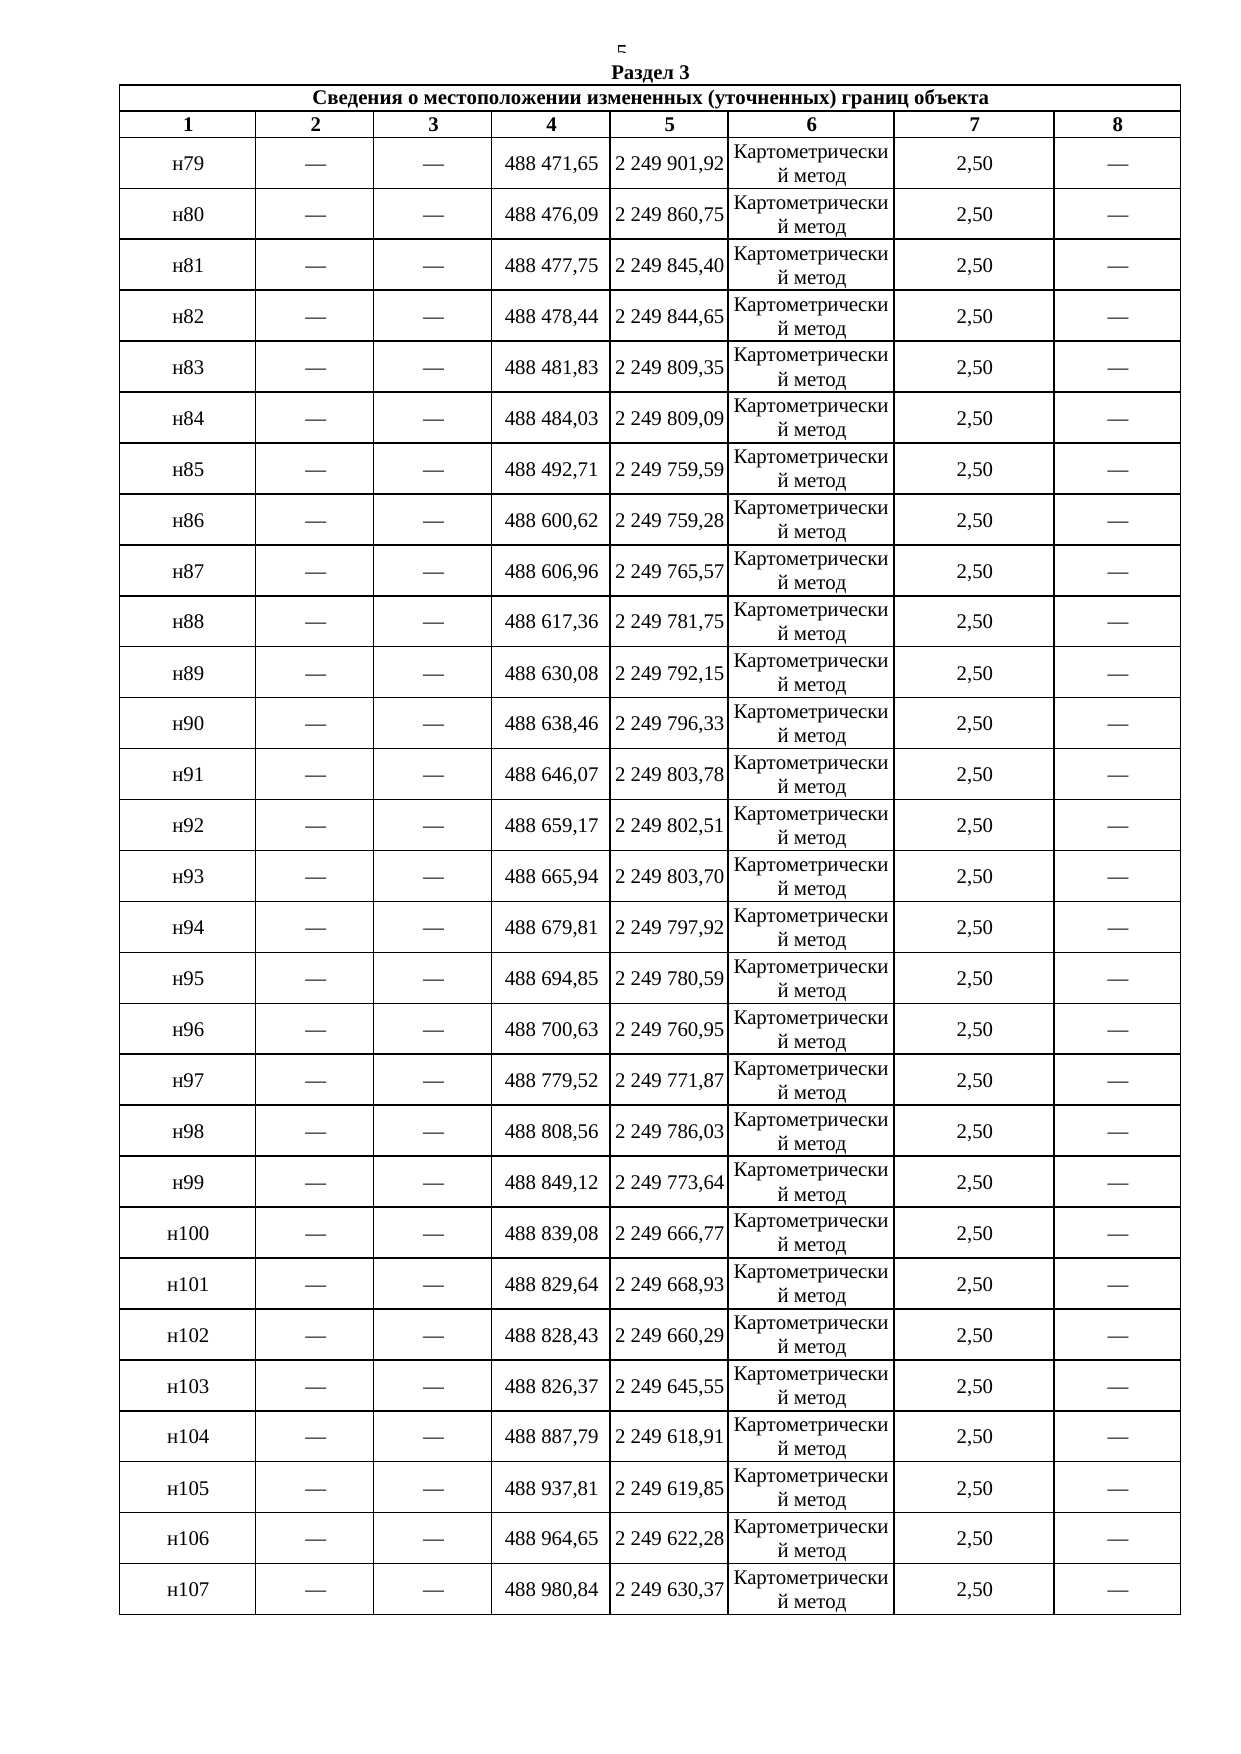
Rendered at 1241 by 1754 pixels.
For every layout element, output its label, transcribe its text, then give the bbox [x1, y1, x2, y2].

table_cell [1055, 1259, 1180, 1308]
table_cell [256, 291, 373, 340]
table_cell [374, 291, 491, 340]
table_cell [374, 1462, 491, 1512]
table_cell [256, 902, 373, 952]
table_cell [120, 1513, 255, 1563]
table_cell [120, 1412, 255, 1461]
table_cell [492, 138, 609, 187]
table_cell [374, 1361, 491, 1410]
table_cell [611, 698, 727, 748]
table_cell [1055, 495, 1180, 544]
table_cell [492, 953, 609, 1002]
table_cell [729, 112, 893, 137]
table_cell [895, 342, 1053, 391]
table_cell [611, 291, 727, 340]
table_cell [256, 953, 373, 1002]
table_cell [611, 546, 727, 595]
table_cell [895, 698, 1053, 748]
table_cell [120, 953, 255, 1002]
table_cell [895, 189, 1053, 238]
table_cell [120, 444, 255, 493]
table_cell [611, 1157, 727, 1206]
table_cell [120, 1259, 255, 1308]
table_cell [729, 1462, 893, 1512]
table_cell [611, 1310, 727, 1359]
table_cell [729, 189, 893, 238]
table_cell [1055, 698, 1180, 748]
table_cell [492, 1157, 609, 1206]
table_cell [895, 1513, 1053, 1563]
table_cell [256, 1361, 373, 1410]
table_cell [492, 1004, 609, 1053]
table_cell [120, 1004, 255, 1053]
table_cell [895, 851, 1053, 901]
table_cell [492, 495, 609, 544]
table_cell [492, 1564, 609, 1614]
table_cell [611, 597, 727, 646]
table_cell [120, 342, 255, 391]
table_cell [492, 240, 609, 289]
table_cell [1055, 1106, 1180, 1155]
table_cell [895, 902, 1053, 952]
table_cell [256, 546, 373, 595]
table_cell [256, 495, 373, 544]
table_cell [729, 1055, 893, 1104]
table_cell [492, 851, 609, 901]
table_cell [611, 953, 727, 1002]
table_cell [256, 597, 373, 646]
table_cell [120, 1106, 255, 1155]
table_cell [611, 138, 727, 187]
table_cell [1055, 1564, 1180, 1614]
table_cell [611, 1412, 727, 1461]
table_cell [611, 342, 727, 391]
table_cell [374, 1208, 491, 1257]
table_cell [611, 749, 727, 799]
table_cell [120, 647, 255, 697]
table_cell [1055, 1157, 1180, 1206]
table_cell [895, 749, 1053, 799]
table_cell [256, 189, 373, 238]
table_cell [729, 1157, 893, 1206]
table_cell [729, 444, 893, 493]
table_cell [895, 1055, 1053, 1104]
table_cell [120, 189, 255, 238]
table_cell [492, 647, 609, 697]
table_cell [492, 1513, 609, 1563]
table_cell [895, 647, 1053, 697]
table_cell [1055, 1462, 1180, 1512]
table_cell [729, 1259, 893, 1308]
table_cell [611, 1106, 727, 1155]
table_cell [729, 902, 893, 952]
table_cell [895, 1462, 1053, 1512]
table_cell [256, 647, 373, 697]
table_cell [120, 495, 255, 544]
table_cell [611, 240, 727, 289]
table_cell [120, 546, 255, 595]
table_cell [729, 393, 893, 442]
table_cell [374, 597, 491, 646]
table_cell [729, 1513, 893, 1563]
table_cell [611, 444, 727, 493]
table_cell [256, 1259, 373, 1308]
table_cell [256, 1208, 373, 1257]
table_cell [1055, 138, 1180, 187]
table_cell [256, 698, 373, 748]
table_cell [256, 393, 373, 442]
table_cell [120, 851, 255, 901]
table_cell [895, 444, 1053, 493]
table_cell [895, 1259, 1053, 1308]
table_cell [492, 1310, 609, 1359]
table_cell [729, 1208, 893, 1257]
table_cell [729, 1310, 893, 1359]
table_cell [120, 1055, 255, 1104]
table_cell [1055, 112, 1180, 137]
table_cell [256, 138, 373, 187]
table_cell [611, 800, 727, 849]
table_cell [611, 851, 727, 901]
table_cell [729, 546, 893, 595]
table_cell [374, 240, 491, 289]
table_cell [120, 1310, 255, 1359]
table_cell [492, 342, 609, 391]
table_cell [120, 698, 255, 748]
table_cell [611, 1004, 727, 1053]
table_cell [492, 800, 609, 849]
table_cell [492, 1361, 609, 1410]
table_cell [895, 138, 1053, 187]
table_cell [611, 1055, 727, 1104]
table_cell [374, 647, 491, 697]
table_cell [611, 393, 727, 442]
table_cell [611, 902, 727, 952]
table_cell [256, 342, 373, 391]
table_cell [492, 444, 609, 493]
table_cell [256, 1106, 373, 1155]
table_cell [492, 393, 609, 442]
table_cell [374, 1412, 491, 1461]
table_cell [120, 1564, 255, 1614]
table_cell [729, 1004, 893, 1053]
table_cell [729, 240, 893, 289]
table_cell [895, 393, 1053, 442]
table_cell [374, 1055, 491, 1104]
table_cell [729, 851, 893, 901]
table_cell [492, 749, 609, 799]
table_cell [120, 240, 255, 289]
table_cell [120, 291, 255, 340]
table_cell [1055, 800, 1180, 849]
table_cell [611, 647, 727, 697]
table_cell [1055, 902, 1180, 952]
text Раздел 3 [314, 60, 987, 84]
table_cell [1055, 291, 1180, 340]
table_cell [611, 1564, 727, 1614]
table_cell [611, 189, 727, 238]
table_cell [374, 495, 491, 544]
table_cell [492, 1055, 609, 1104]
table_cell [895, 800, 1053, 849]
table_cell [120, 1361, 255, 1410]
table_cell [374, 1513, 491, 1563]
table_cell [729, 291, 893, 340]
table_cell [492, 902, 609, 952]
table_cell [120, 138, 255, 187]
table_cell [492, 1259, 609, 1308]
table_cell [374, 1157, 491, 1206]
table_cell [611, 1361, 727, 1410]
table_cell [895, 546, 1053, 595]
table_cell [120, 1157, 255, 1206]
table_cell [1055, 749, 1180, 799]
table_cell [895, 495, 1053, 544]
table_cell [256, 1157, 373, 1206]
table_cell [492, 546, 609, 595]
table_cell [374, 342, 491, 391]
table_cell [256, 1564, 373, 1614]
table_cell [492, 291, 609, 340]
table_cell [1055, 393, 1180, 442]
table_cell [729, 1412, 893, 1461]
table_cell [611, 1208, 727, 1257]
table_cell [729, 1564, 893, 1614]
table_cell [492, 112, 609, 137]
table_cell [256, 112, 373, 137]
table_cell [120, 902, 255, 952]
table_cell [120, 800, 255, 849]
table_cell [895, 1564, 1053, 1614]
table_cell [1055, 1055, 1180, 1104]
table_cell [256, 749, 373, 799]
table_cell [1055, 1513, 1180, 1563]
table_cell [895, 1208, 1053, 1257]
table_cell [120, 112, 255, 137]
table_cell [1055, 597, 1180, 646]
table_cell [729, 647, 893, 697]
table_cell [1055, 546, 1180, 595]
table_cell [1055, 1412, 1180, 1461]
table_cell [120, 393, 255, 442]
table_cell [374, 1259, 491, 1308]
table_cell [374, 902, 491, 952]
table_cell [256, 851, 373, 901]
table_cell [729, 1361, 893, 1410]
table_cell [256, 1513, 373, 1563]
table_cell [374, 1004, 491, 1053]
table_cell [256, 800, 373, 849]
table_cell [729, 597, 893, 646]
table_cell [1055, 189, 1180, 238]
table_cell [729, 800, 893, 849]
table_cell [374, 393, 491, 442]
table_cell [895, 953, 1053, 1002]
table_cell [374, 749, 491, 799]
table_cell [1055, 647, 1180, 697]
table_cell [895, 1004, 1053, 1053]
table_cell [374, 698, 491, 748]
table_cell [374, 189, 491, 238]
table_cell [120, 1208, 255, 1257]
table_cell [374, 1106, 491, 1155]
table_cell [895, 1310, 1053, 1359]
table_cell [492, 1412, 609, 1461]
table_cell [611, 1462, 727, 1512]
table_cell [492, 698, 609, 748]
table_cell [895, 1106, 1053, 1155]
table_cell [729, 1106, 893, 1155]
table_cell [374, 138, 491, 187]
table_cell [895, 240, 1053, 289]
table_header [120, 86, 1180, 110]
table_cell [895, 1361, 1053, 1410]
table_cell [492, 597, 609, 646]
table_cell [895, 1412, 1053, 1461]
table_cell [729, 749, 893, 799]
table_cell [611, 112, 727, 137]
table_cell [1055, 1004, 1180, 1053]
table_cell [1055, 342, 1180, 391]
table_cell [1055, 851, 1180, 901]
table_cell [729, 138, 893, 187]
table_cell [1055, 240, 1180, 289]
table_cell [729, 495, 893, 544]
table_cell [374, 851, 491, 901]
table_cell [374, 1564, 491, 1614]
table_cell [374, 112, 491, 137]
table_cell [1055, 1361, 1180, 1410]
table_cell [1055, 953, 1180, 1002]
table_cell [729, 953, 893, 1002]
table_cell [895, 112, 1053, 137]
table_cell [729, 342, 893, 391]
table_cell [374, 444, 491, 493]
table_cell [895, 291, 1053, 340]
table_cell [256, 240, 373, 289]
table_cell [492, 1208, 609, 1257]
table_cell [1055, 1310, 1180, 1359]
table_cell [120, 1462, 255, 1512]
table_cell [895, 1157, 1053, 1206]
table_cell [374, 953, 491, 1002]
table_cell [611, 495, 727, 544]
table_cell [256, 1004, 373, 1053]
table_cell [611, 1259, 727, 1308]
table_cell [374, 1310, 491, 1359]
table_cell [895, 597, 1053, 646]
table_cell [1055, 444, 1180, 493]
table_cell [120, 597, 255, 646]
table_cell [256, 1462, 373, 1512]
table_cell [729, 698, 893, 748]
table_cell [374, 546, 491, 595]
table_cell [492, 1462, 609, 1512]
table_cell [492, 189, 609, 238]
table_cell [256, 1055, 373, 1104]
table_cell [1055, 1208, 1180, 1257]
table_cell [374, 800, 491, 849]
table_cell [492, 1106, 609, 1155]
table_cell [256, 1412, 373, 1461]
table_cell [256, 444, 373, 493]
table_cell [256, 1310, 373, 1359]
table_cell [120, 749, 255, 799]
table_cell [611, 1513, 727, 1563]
